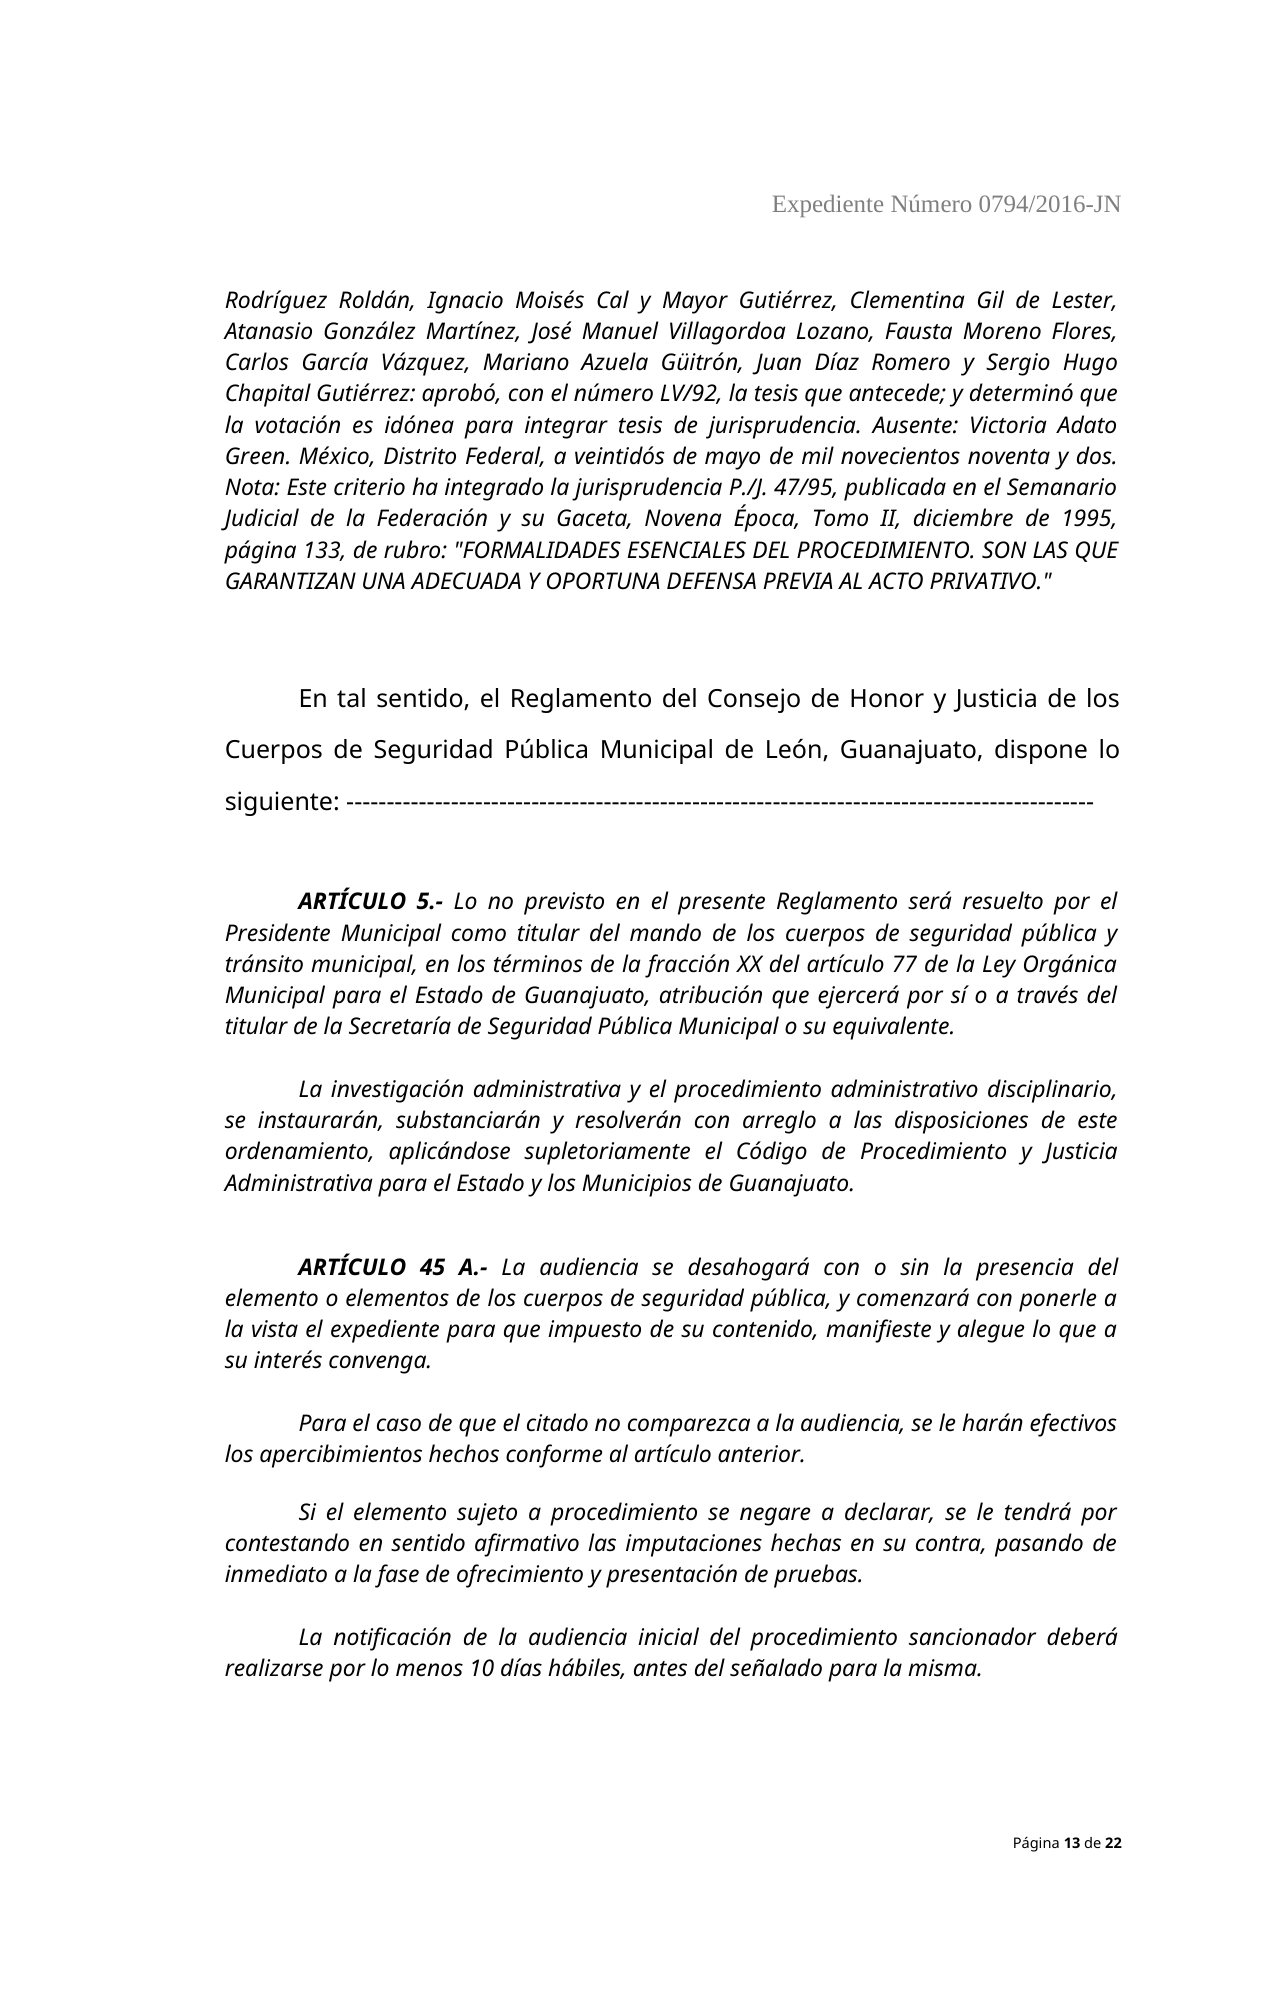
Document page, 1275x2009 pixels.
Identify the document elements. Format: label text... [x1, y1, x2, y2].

text La investigación administrativa y el procedimiento administrativo disciplinario, se instaurarán, substanciarán y resolverán con arreglo a las disposiciones de este ordenamiento, aplicándose supletoriamente el Código de Procedimiento y Justicia Administrativa para el Estado y los Municipios de Guanajuato. [224, 1073, 1121, 1198]
text En tal sentido, el Reglamento del Consejo de Honor y Justicia de los Cuerpos de Seguridad Pública Municipal de León, Guanajuato, dispone lo siguiente: --------------------------------------------------------------------------------------------- [224, 681, 1121, 817]
text ARTÍCULO .- La audiencia se desahogará con o sin la presencia del elemento o elementos de los cuerpos de seguridad pública, y comenzará con ponerle a la vista el expediente para que impuesto de su contenido, manifieste y alegue lo que a su interés convenga. [224, 1251, 1121, 1376]
text Si el elemento sujeto a procedimiento se negare a declarar, se le tendrá por contestando en sentido afirmativo las imputaciones hechas en su contra, pasando de inmediato a la fase de ofrecimiento y presentación de pruebas. [224, 1496, 1121, 1589]
text Para el caso de que el citado no comparezca a la audiencia, se le harán efectivos los apercibimientos hechos conforme al artículo anterior. [224, 1407, 1121, 1469]
text ARTÍCULO 5.- Lo no previsto en el presente Reglamento será resuelto por el Presidente Municipal como titular del mando de los cuerpos de seguridad pública y tránsito municipal, en los términos de la fracción XX del artículo 77 de la Ley Orgánica Municipal para el Estado de Guanajuato, atribución que ejercerá por sí o a través del titular de la Secretaría de Seguridad Pública Municipal o su equivalente. [224, 885, 1121, 1042]
text La notificación de la audiencia inicial del procedimiento sancionador deberá realizarse por lo menos 10 días hábiles, antes del señalado para la misma. [224, 1621, 1121, 1683]
